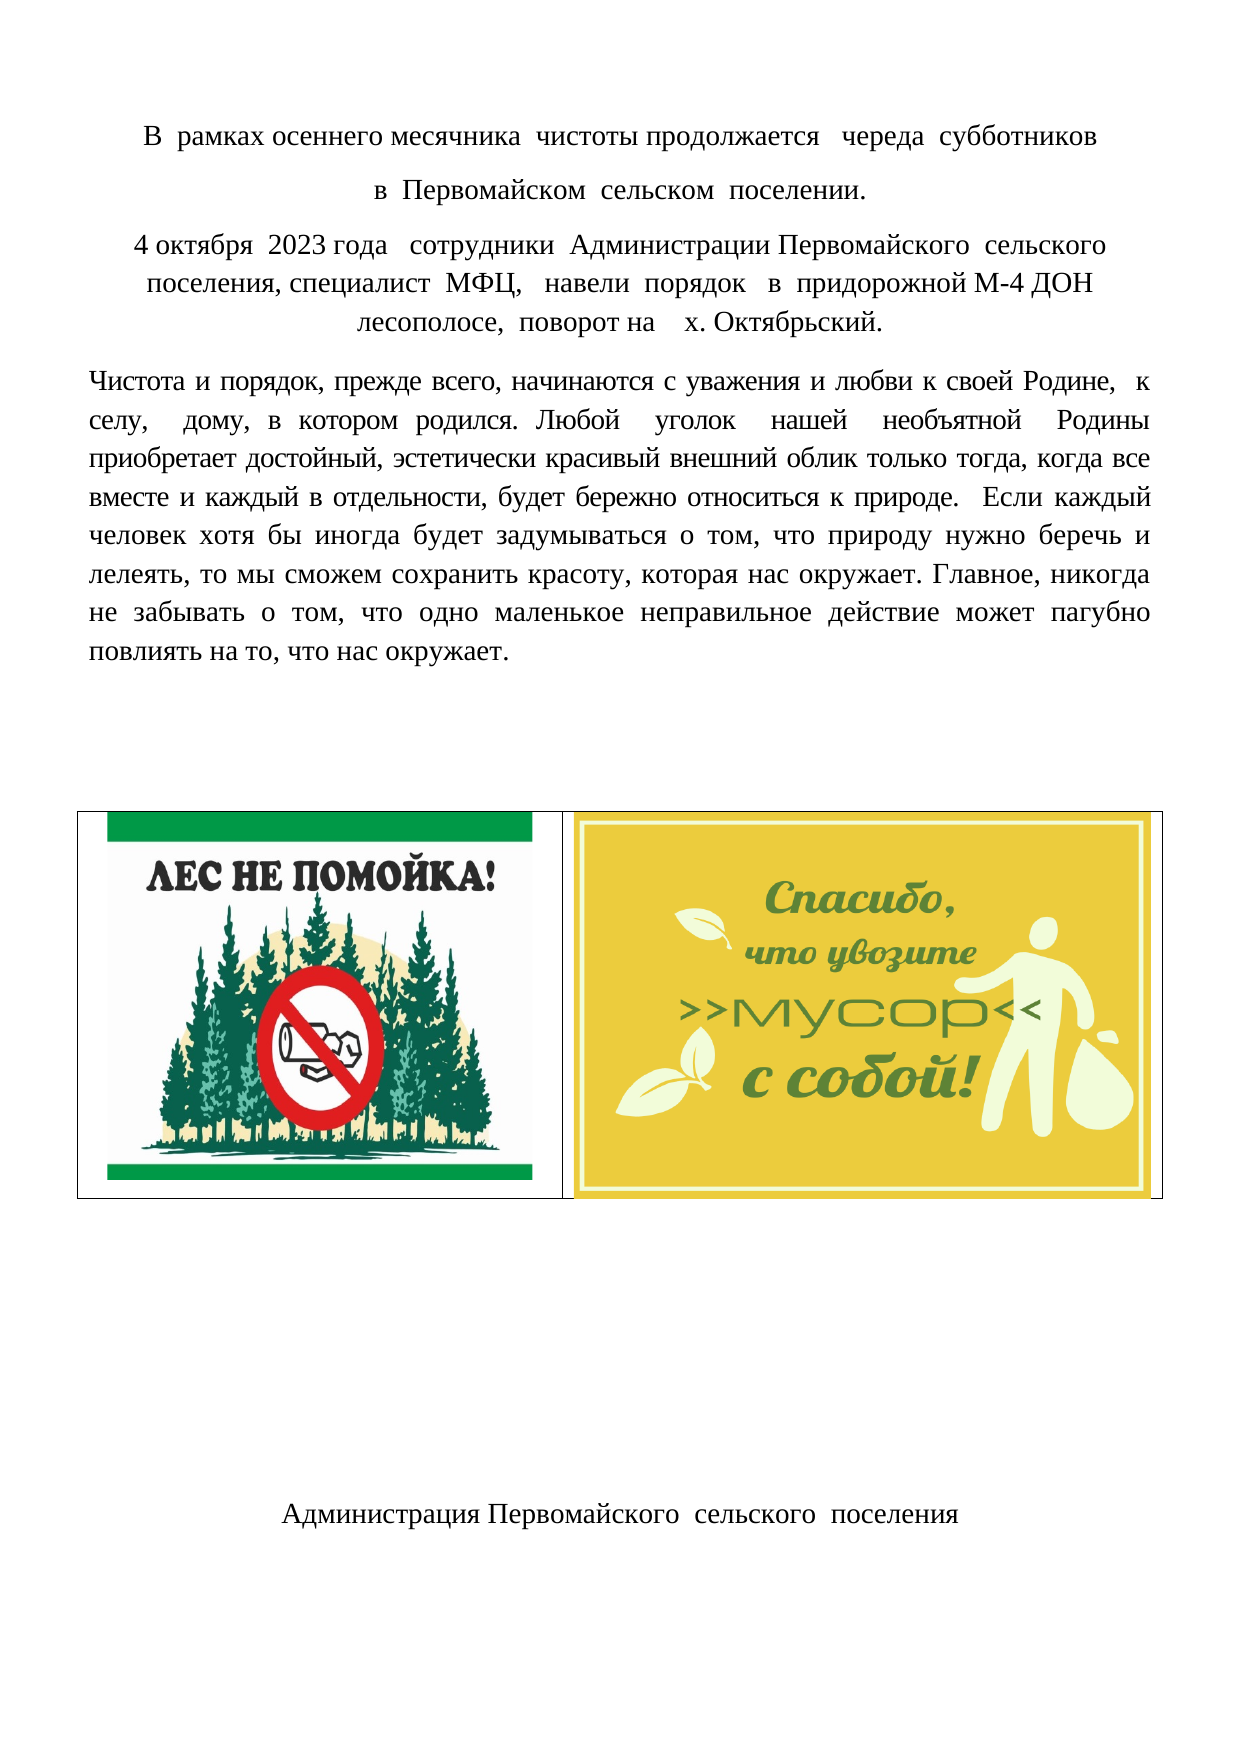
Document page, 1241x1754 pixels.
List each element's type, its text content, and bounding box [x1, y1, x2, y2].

text Чистота и порядок, прежде всего, начинаются с уважения и любви к своей Родине, к селу, дому, в котором родился. Любой уголок нашей необъятной Родины приобретает достойный, эстетически красивый внешний облик только тогда, когда все вместе и каждый в отдельности, будет бережно относиться к природе. Если каждый человек хотя бы иногда будет задумываться о том, что природу нужно беречь и лелеять, то мы сможем сохранить красоту, которая нас окружает. Главное, никогда не забывать о том, что одно маленькое неправильное действие может пагубно повлиять на то, что нас окружает. [89, 628, 1152, 667]
picture [107, 812, 533, 1180]
table_header [78, 812, 562, 1198]
text Администрация Первомайского сельского поселения [89, 1496, 1152, 1530]
text В рамках осеннего месячника чистоты продолжается череда субботников [89, 118, 1152, 152]
table_header [1151, 812, 1162, 1198]
text 4 октября 2023 года сотрудники Администрации Первомайского сельского поселения, специалист МФЦ, навели порядок в придорожной М-4 ДОН лесополосе, поворот на х. Октябрьский. [89, 227, 1152, 337]
picture [573, 812, 1151, 1199]
table_header [563, 812, 573, 1198]
text в Первомайском сельском поселении. [89, 172, 1152, 206]
text Чистота и порядок, прежде всего, начинаются с уважения и любви к своей Родине, к селу, дому, в котором родился. Любой уголок нашей необъятной Родины приобретает достойный, эстетически красивый внешний облик только тогда, когда все вместе и каждый в отдельности, будет бережно относиться к природе. Если каждый человек хотя бы иногда будет задумываться о том, что природу нужно беречь и лелеять, то мы сможем сохранить красоту, которая нас окружает. Главное, никогда не забывать о том, что одно маленькое неправильное действие может пагубно повлиять на то, что нас окружает. [89, 363, 1152, 518]
